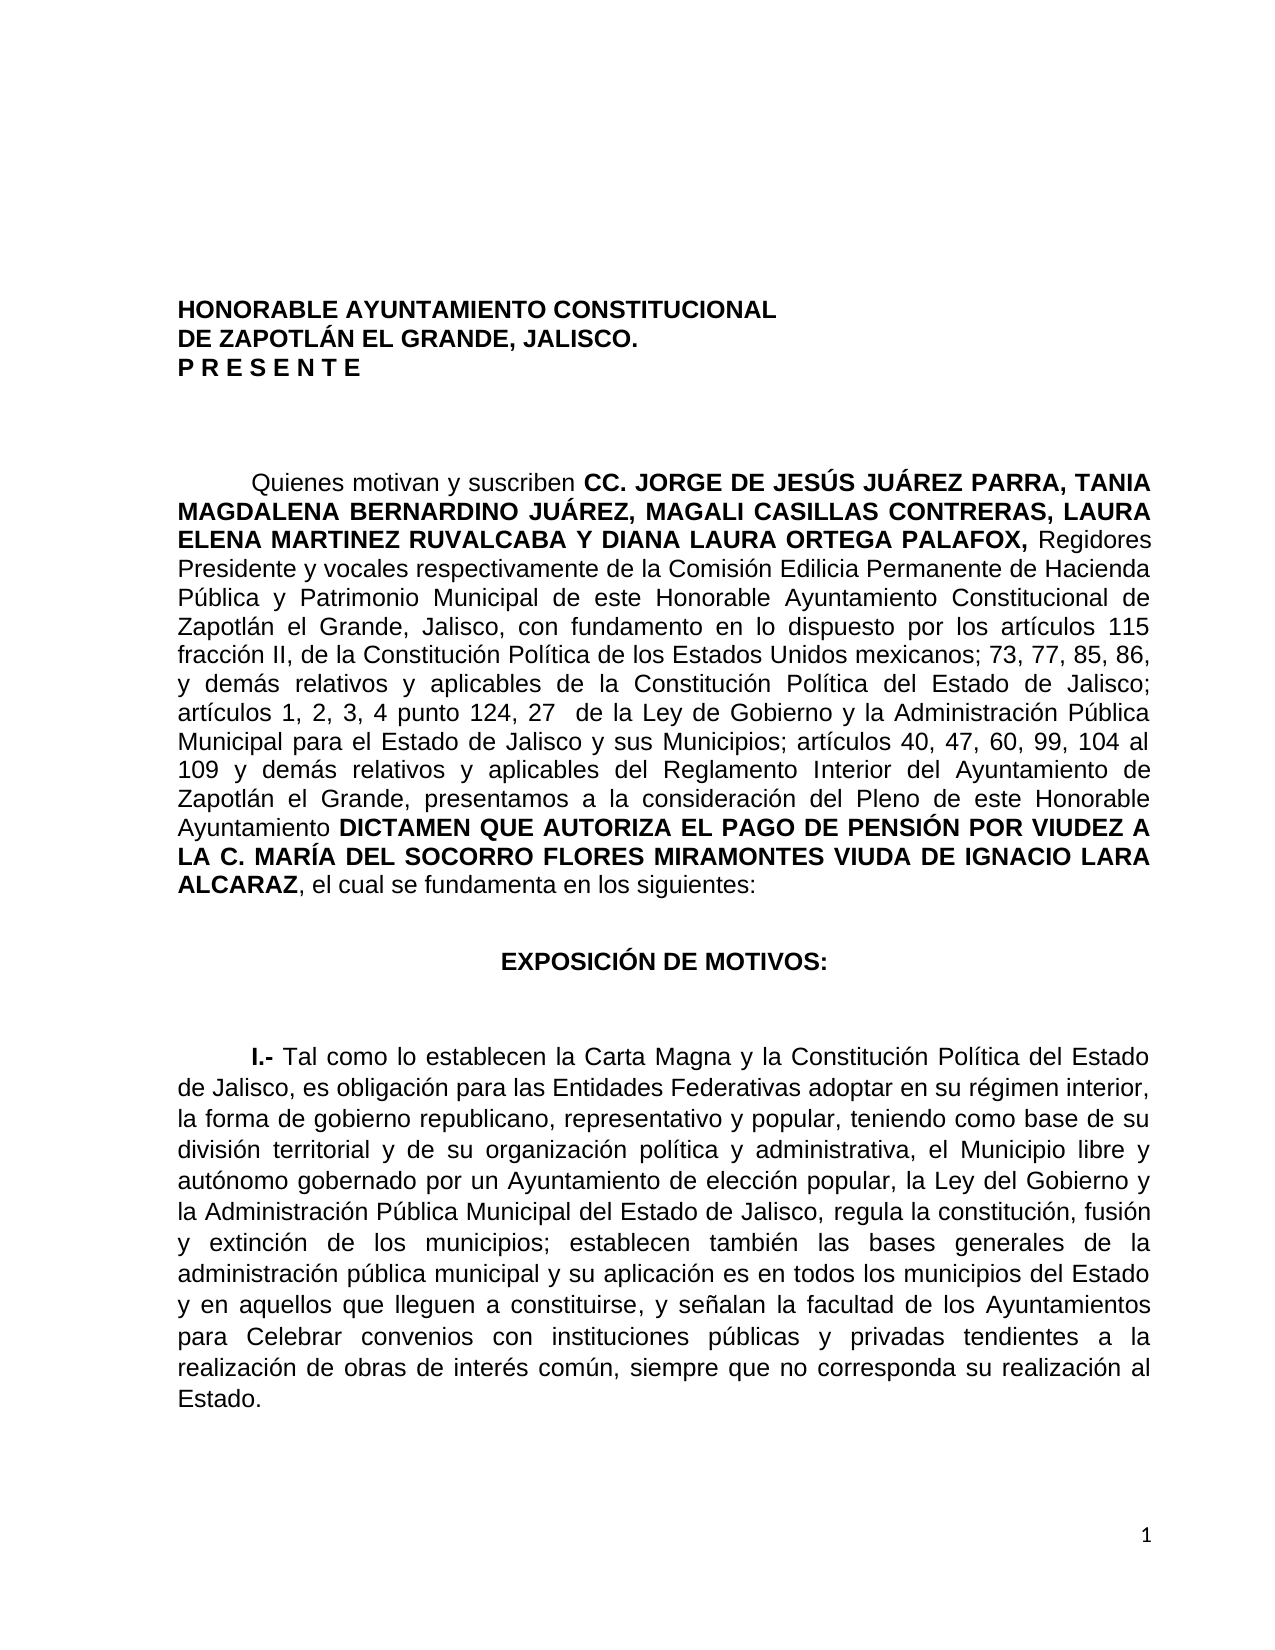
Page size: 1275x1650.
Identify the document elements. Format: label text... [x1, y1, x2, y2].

text EXPOSICIÓN DE MOTIVOS: [177, 947, 1152, 976]
text Quienes motivan y suscriben CC. JORGE DE JESÚS JUÁREZ PARRA, TANIA MAGDALENA BERNARDINO JUÁREZ, MAGALI CASILLAS CONTRERAS, LAURA ELENA MARTINEZ RUVALCABA Y DIANA LAURA ORTEGA PALAFOX, Regidores Presidente y vocales respectivamente de la Comisión Edilicia Permanente de Hacienda Pública y Patrimonio Municipal de este Honorable Ayuntamiento Constitucional de Zapotlán el Grande, Jalisco, con fundamento en lo dispuesto por los artículos 115 fracción II, de la Constitución Política de los Estados Unidos mexicanos; 73, 77, 85, 86, y demás relativos y aplicables de la Constitución Política del Estado de Jalisco; artículos 1, 2, 3, 4 punto 124, 27 de la Ley de Gobierno y la Administración Pública Municipal para el Estado de Jalisco y sus Municipios; artículos 40, 47, 60, 99, 104 al 109 y demás relativos y aplicables del Reglamento Interior del Ayuntamiento de Zapotlán el Grande, presentamos a la consideración del Pleno de este Honorable Ayuntamiento DICTAMEN QUE AUTORIZA EL PAGO DE PENSIÓN POR VIUDEZ A LA C. MARÍA DEL SOCORRO FLORES MIRAMONTES VIUDA DE IGNACIO LARA ALCARAZ, el cual se fundamenta en los siguientes: [177, 468, 1152, 899]
text P R E S E N T E [177, 353, 1152, 382]
text DE ZAPOTLÁN EL GRANDE, JALISCO. [177, 324, 1152, 353]
text HONORABLE AYUNTAMIENTO CONSTITUCIONAL [177, 295, 1152, 324]
text I.- Tal como lo establecen la Carta Magna y la Constitución Política del Estado de Jalisco, es obligación para las Entidades Federativas adoptar en su régimen interior, la forma de gobierno republicano, representativo y popular, teniendo como base de su división territorial y de su organización política y administrativa, el Municipio libre y autónomo gobernado por un Ayuntamiento de elección popular, la Ley del Gobierno y la Administración Pública Municipal del Estado de Jalisco, regula la constitución, fusión y extinción de los municipios; establecen también las bases generales de la administración pública municipal y su aplicación es en todos los municipios del Estado y en aquellos que lleguen a constituirse, y señalan la facultad de los Ayuntamientos para Celebrar convenios con instituciones públicas y privadas tendientes a la realización de obras de interés común, siempre que no corresponda su realización al Estado. [177, 1042, 1152, 1412]
